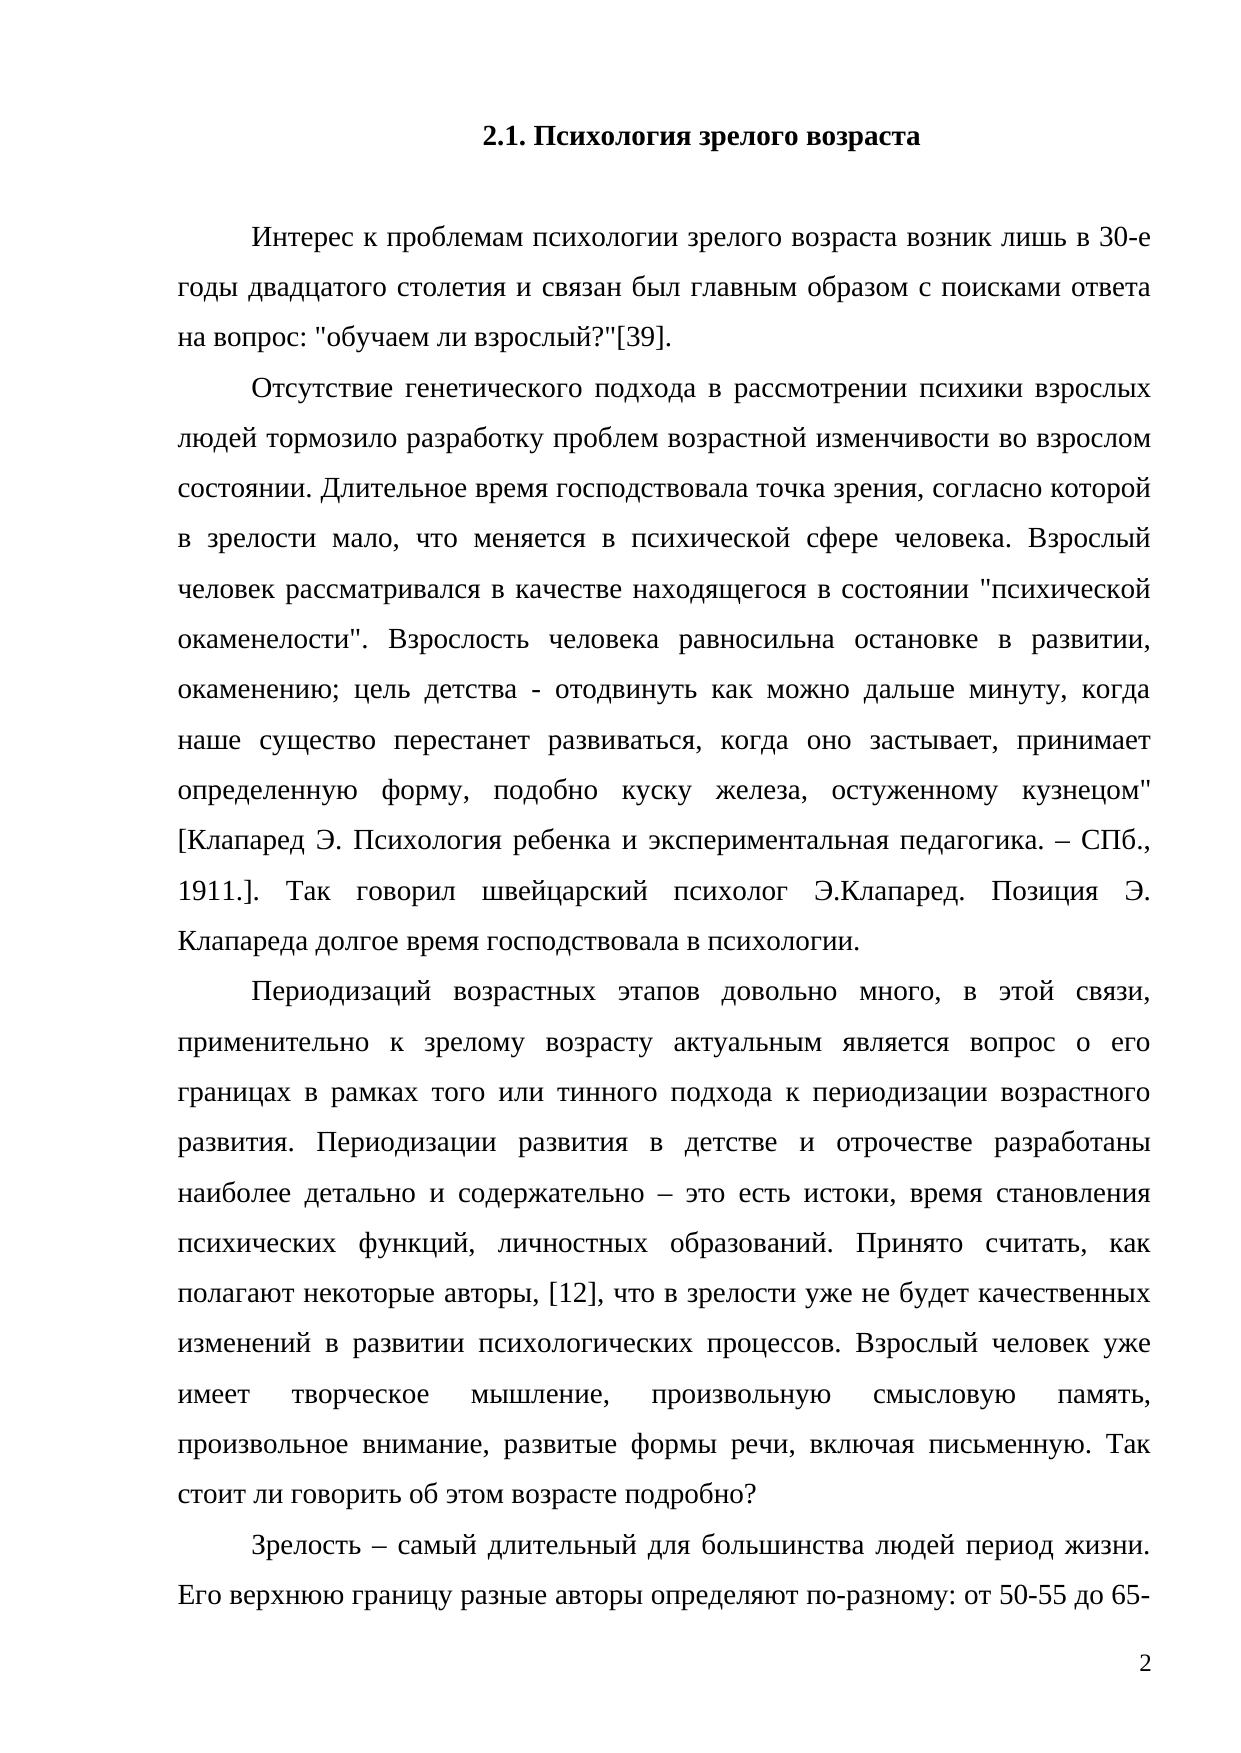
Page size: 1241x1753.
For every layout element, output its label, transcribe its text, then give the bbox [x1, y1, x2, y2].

text Отсутствие генетического подхода в рассмотрении психики взрослых людей тормозило разработку проблем возрастной изменчивости во взрослом состоянии. Длительное время господствовала точка зрения, согласно которой в зрелости мало, что меняется в психической сфере человека. Взрослый человек рассматривался в качестве находящегося в состоянии "психической окаменелости". Взрослость человека равносильна остановке в развитии, окаменению; цель детства - отодвинуть как можно дальше минуту, когда наше существо перестанет развиваться, когда оно застывает, принимает определенную форму, подобно куску железа, остуженному кузнецом" [Клапаред Э. Психология ребенка и экспериментальная педагогика. – СПб., 1911.]. Так говорил швейцарский психолог Э.Клапаред. Позиция Э. Клапареда долгое время господствовала в психологии. [177, 370, 1152, 957]
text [177, 1527, 1152, 1611]
text Интерес к проблемам психологии зрелого возраста возник лишь в 30-е годы двадцатого столетия и связан был главным образом с поисками ответа на вопрос: "обучаем ли взрослый?"[39]. [177, 219, 1152, 353]
text Периодизаций возрастных этапов довольно много, в этой связи, применительно к зрелому возрасту актуальным является вопрос о его границах в рамках того или тинного подхода к периодизации возрастного развития. Периодизации развития в детстве и отрочестве разработаны наиболее детально и содержательно – это есть истоки, время становления психических функций, личностных образований. Принято считать, как полагают некоторые авторы, [12], что в зрелости уже не будет качественных изменений в развитии психологических процессов. Взрослый человек уже имеет творческое мышление, произвольную смысловую память, произвольное внимание, развитые формы речи, включая письменную. Так стоит ли говорить об этом возрасте подробно? [177, 973, 1152, 1510]
text 2.1. Психология зрелого возраста [177, 118, 1152, 152]
